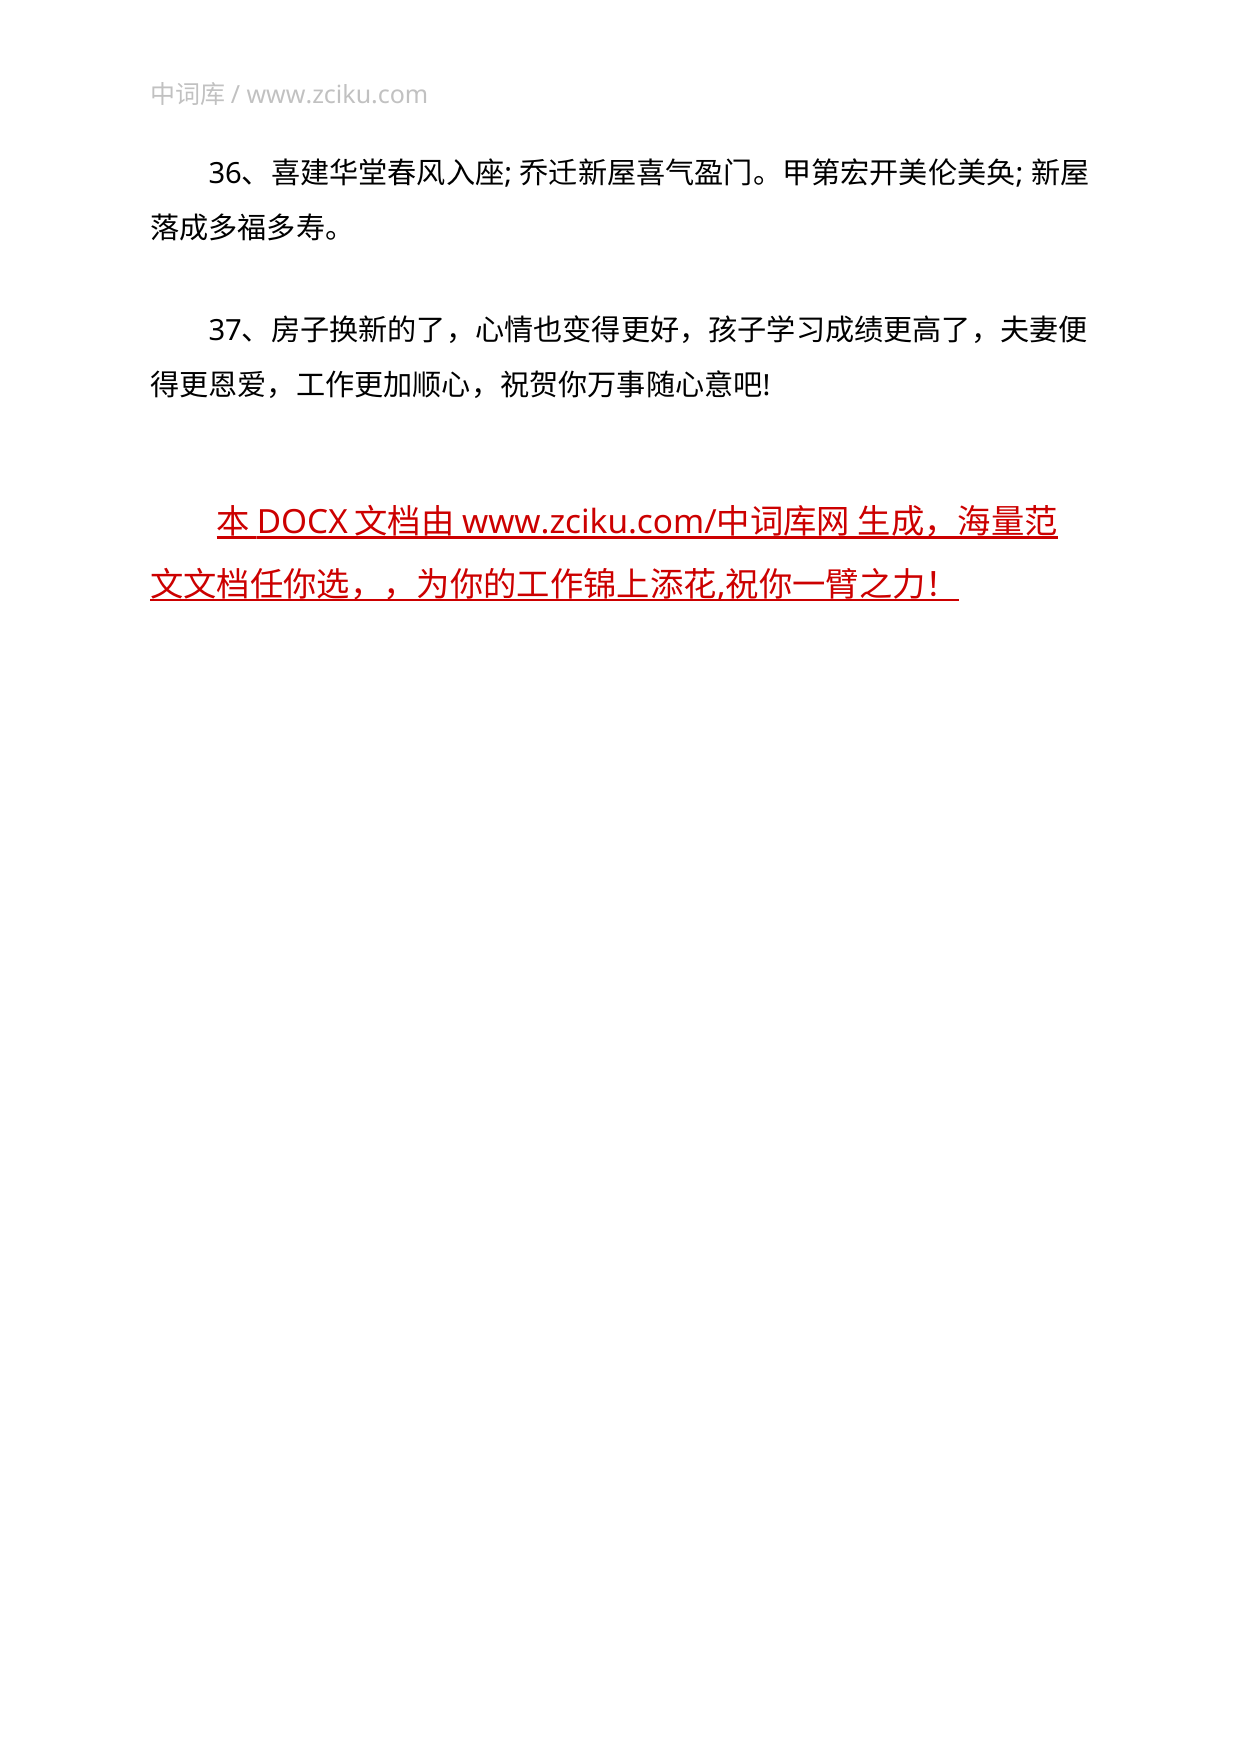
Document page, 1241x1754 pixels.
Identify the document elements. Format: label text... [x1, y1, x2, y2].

text 37、房子换新的了，心情也变得更好，孩子学习成绩更高了，夫妻便得更恩爱，工作更加顺心，祝贺你万事随心意吧! [150, 307, 1090, 404]
text 本DOCX文档由 www.zciku.com/中词库网 生成，海量范文文档任你选，，为你的工作锦上添花,祝你一臂之力！ [150, 495, 1090, 606]
text 36、喜建华堂春风入座; 乔迁新屋喜气盈门。甲第宏开美伦美奂; 新屋落成多福多寿。 [150, 150, 1090, 247]
